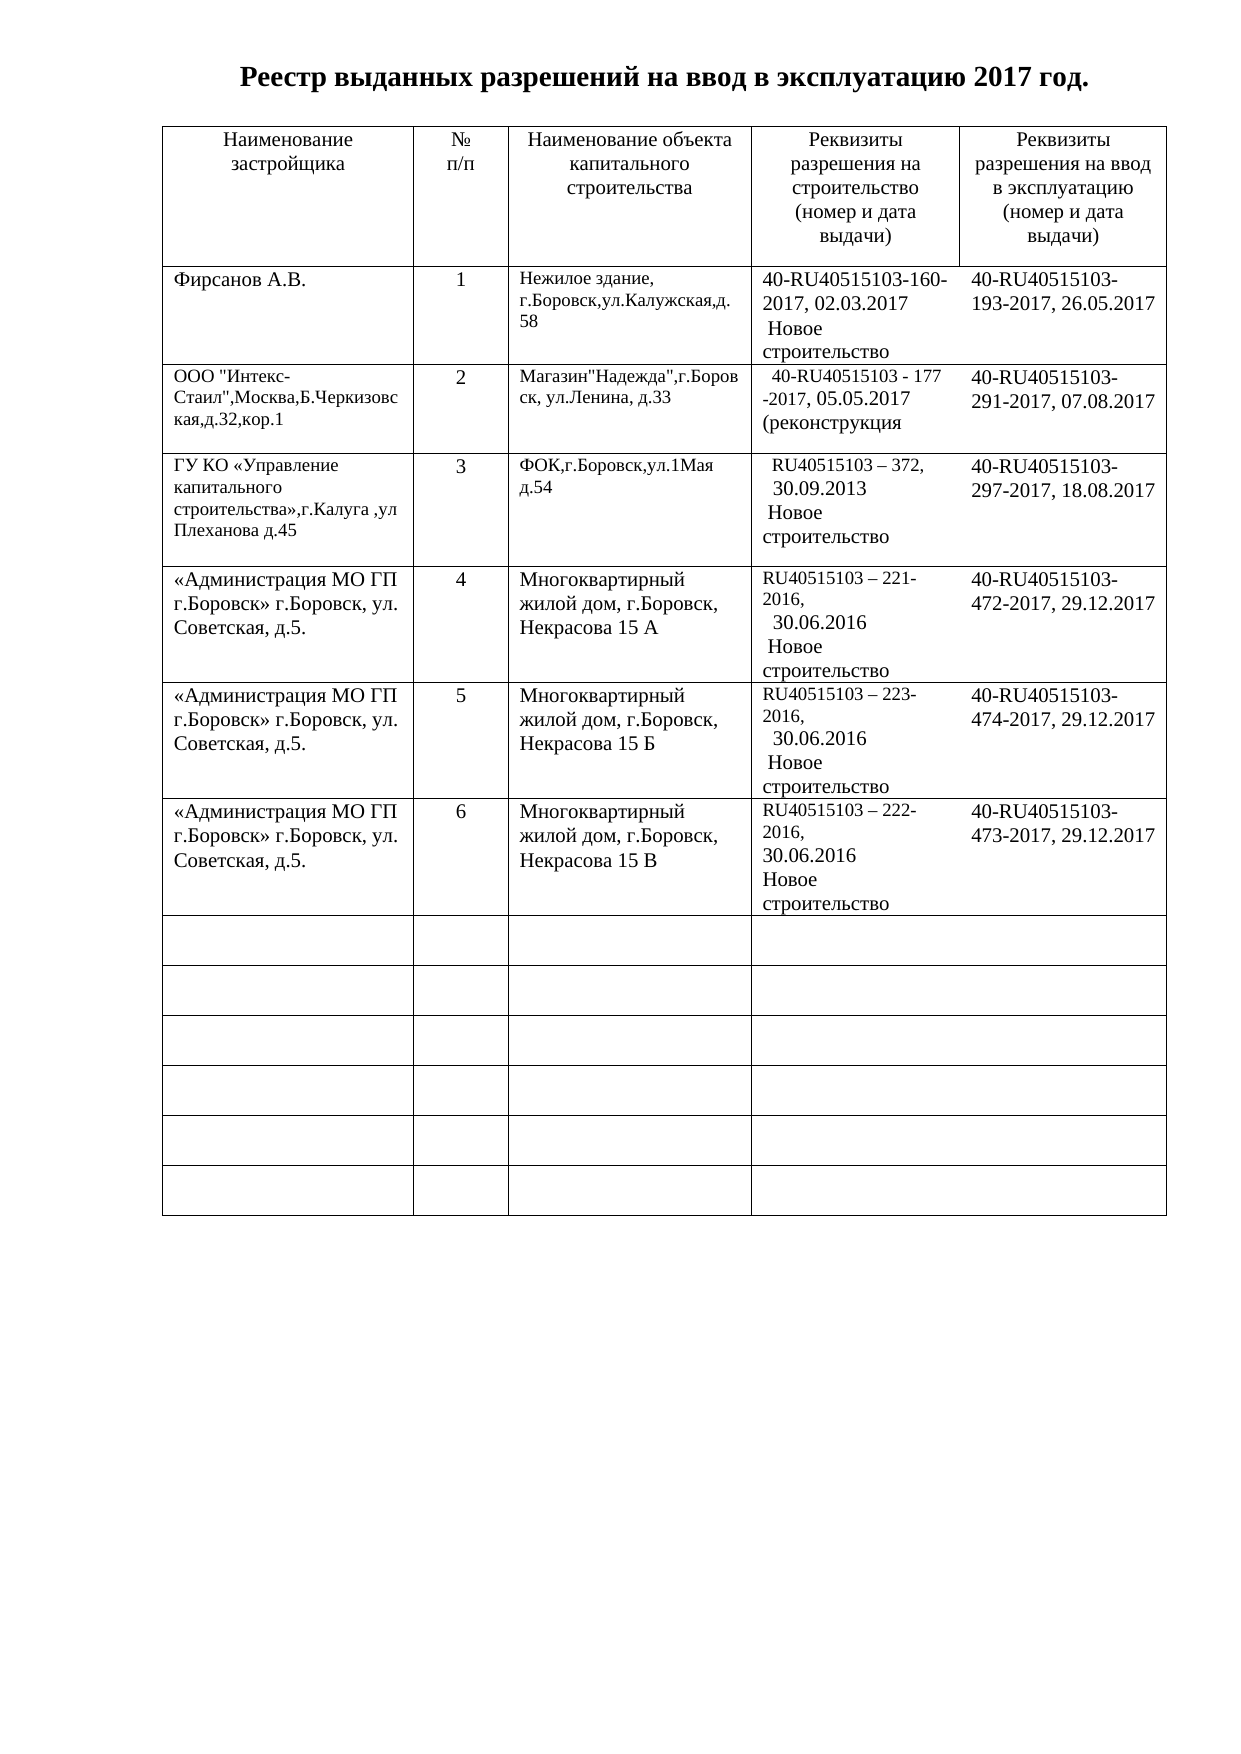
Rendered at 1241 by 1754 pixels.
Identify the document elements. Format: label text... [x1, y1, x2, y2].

table_cell [752, 1066, 960, 1115]
table_cell 4 [414, 567, 508, 682]
table_cell Фирсанов А.В. [163, 267, 413, 363]
table_cell [414, 1066, 508, 1115]
table_cell 1 [414, 267, 508, 363]
table_cell RU40515103 – 372, 30.09.2013 Новое строительство [752, 454, 960, 566]
table_cell ФОК,г.Боровск,ул.1Мая д.54 [509, 454, 751, 566]
table_cell [414, 1166, 508, 1215]
table_cell ГУ КО «Управление капитального строительства»,г.Калуга ,ул Плеханова д.45 [163, 454, 413, 566]
table_cell [163, 1016, 413, 1065]
table_cell «Администрация МО ГП г.Боровск» г.Боровск, ул. Советская, д.5. [163, 683, 413, 798]
table_cell Многоквартирный жилой дом, г.Боровск, Некрасова 15 В [509, 799, 751, 915]
table_cell [163, 1116, 413, 1165]
table_cell [752, 916, 960, 965]
table_cell «Администрация МО ГП г.Боровск» г.Боровск, ул. Советская, д.5. [163, 799, 413, 915]
table_cell 2 [414, 365, 508, 453]
table_cell [960, 1116, 1166, 1165]
table_cell [163, 1066, 413, 1115]
table_cell [509, 1116, 751, 1165]
table_header Реквизиты разрешения на ввод в эксплуатацию (номер и дата выдачи) [960, 127, 1166, 266]
table_cell Нежилое здание, г.Боровск,ул.Калужская,д.58 [509, 267, 751, 363]
table_cell [752, 1016, 960, 1065]
table_cell [960, 1166, 1166, 1215]
table_cell 40-RU40515103 - 177 -2017, 05.05.2017 (реконструкция [752, 365, 960, 453]
table_cell [509, 916, 751, 965]
table_cell [163, 916, 413, 965]
table_cell 6 [414, 799, 508, 915]
table_cell [752, 1116, 960, 1165]
table_cell [163, 1166, 413, 1215]
table_header Наименование застройщика [163, 127, 413, 266]
table_cell 5 [414, 683, 508, 798]
table_header Реквизиты разрешения на строительство (номер и дата выдачи) [752, 127, 959, 266]
table_cell ООО "Интекс-Стаил",Москва,Б.Черкизовская,д.32,кор.1 [163, 365, 413, 453]
table_cell 40-RU40515103-474-2017, 29.12.2017 [960, 683, 1166, 798]
table_cell [752, 966, 960, 1015]
table_cell 40-RU40515103-291-2017, 07.08.2017 [960, 365, 1166, 453]
table_cell Магазин"Надежда",г.Боровск, ул.Ленина, д.33 [509, 365, 751, 453]
table_cell [960, 916, 1166, 965]
table_cell [509, 1016, 751, 1065]
table_cell 3 [414, 454, 508, 566]
text Реестр выданных разрешений на ввод в эксплуатацию 2017 год. [177, 59, 1152, 93]
table_cell RU40515103 – 221-2016, 30.06.2016 Новое строительство [752, 567, 960, 682]
table_cell «Администрация МО ГП г.Боровск» г.Боровск, ул. Советская, д.5. [163, 567, 413, 682]
table_cell [509, 1066, 751, 1115]
table_cell 40-RU40515103-160-2017, 02.03.2017 Новое строительство [752, 267, 960, 363]
table_cell [509, 966, 751, 1015]
table_cell [414, 1116, 508, 1165]
table_cell 40-RU40515103-473-2017, 29.12.2017 [960, 799, 1166, 915]
table_cell 40-RU40515103-472-2017, 29.12.2017 [960, 567, 1166, 682]
table_cell [414, 966, 508, 1015]
table_cell [960, 1016, 1166, 1065]
table_cell [509, 1166, 751, 1215]
table_cell [752, 1166, 960, 1215]
table_cell RU40515103 – 222-2016, 30.06.2016 Новое строительство [752, 799, 960, 915]
table_header № п/п [414, 127, 508, 266]
table_cell [414, 1016, 508, 1065]
table_cell RU40515103 – 223-2016, 30.06.2016 Новое строительство [752, 683, 960, 798]
table_cell [960, 966, 1166, 1015]
table_cell Многоквартирный жилой дом, г.Боровск, Некрасова 15 Б [509, 683, 751, 798]
table_cell [960, 1066, 1166, 1115]
table_cell [163, 966, 413, 1015]
table_cell 40-RU40515103-297-2017, 18.08.2017 [960, 454, 1166, 566]
table_header Наименование объекта капитального строительства [509, 127, 751, 266]
table_cell Многоквартирный жилой дом, г.Боровск, Некрасова 15 А [509, 567, 751, 682]
table_cell [414, 916, 508, 965]
table_cell 40-RU40515103-193-2017, 26.05.2017 [960, 267, 1166, 363]
